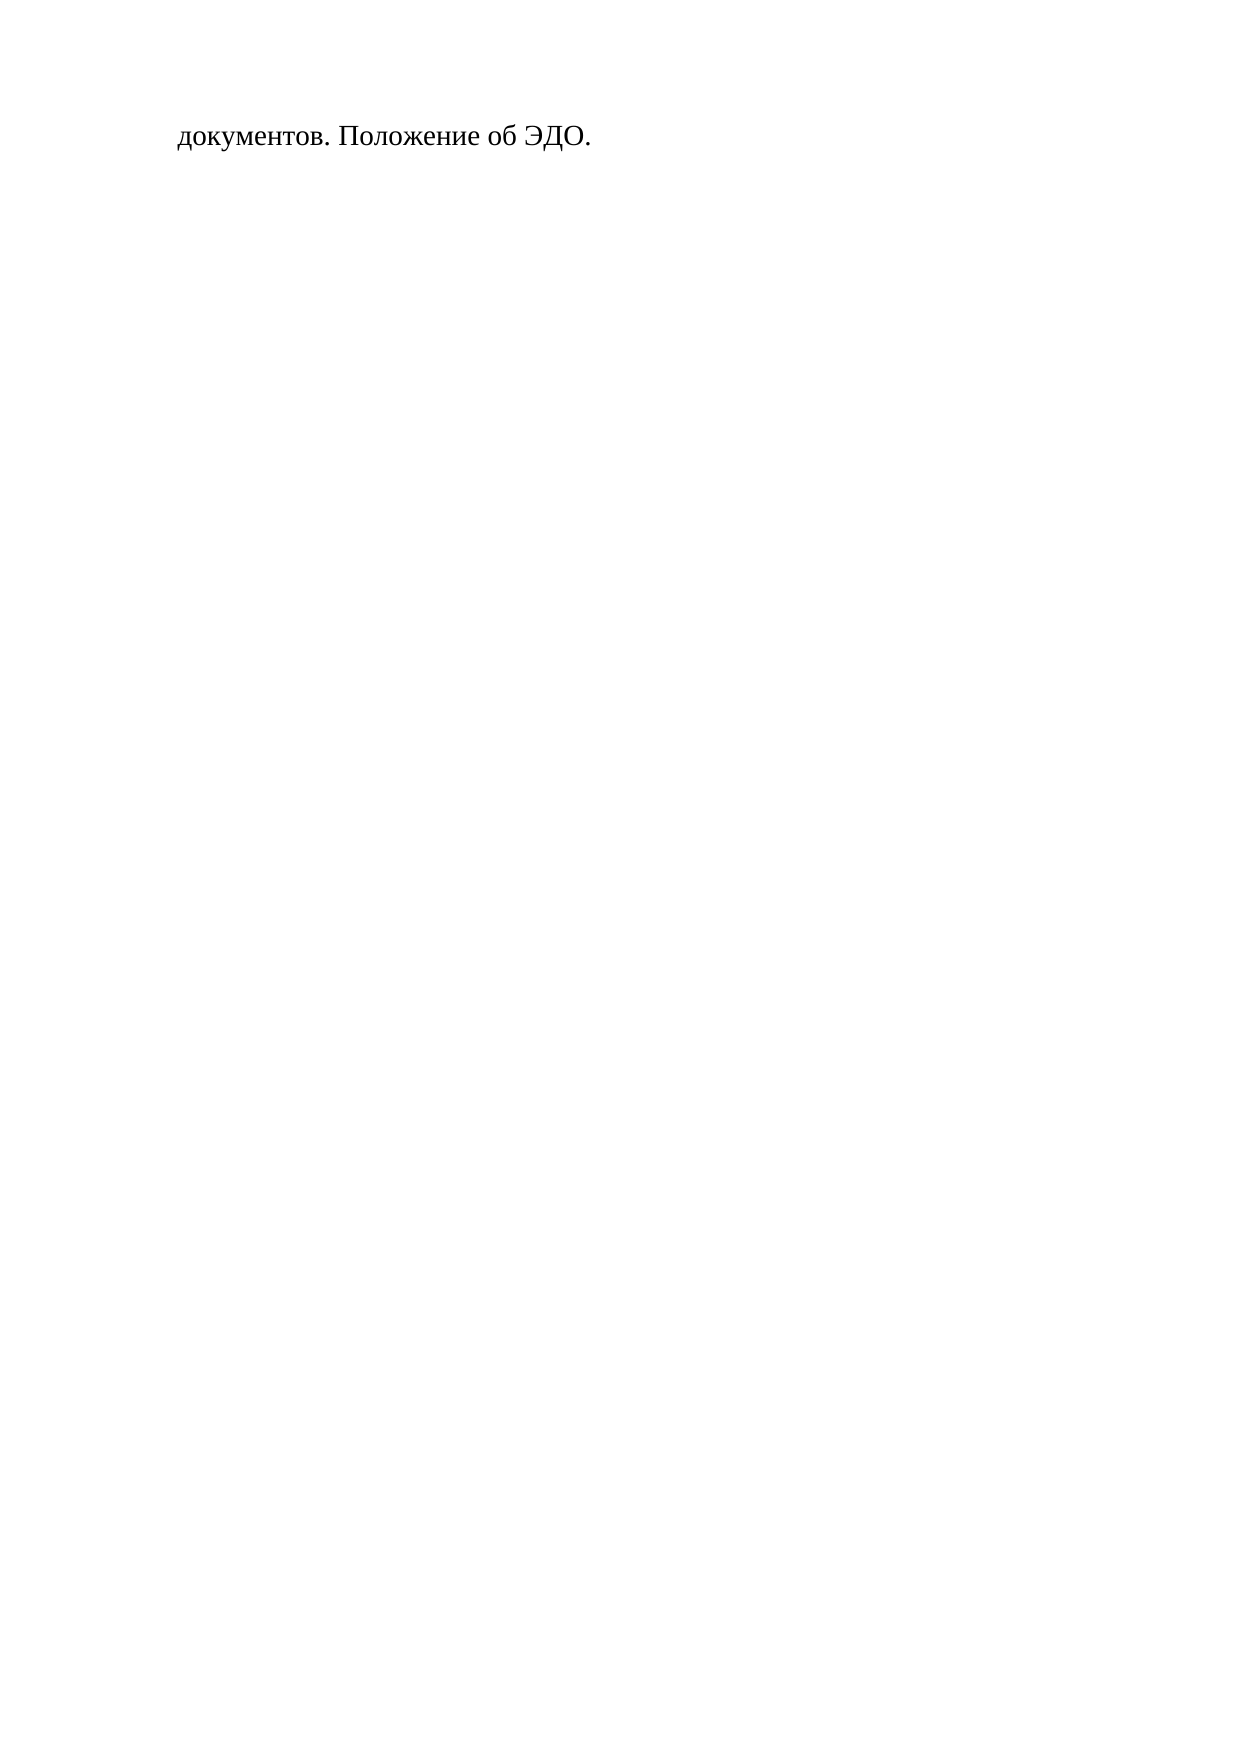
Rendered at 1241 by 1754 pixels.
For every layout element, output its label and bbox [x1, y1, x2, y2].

text [177, 118, 1152, 152]
